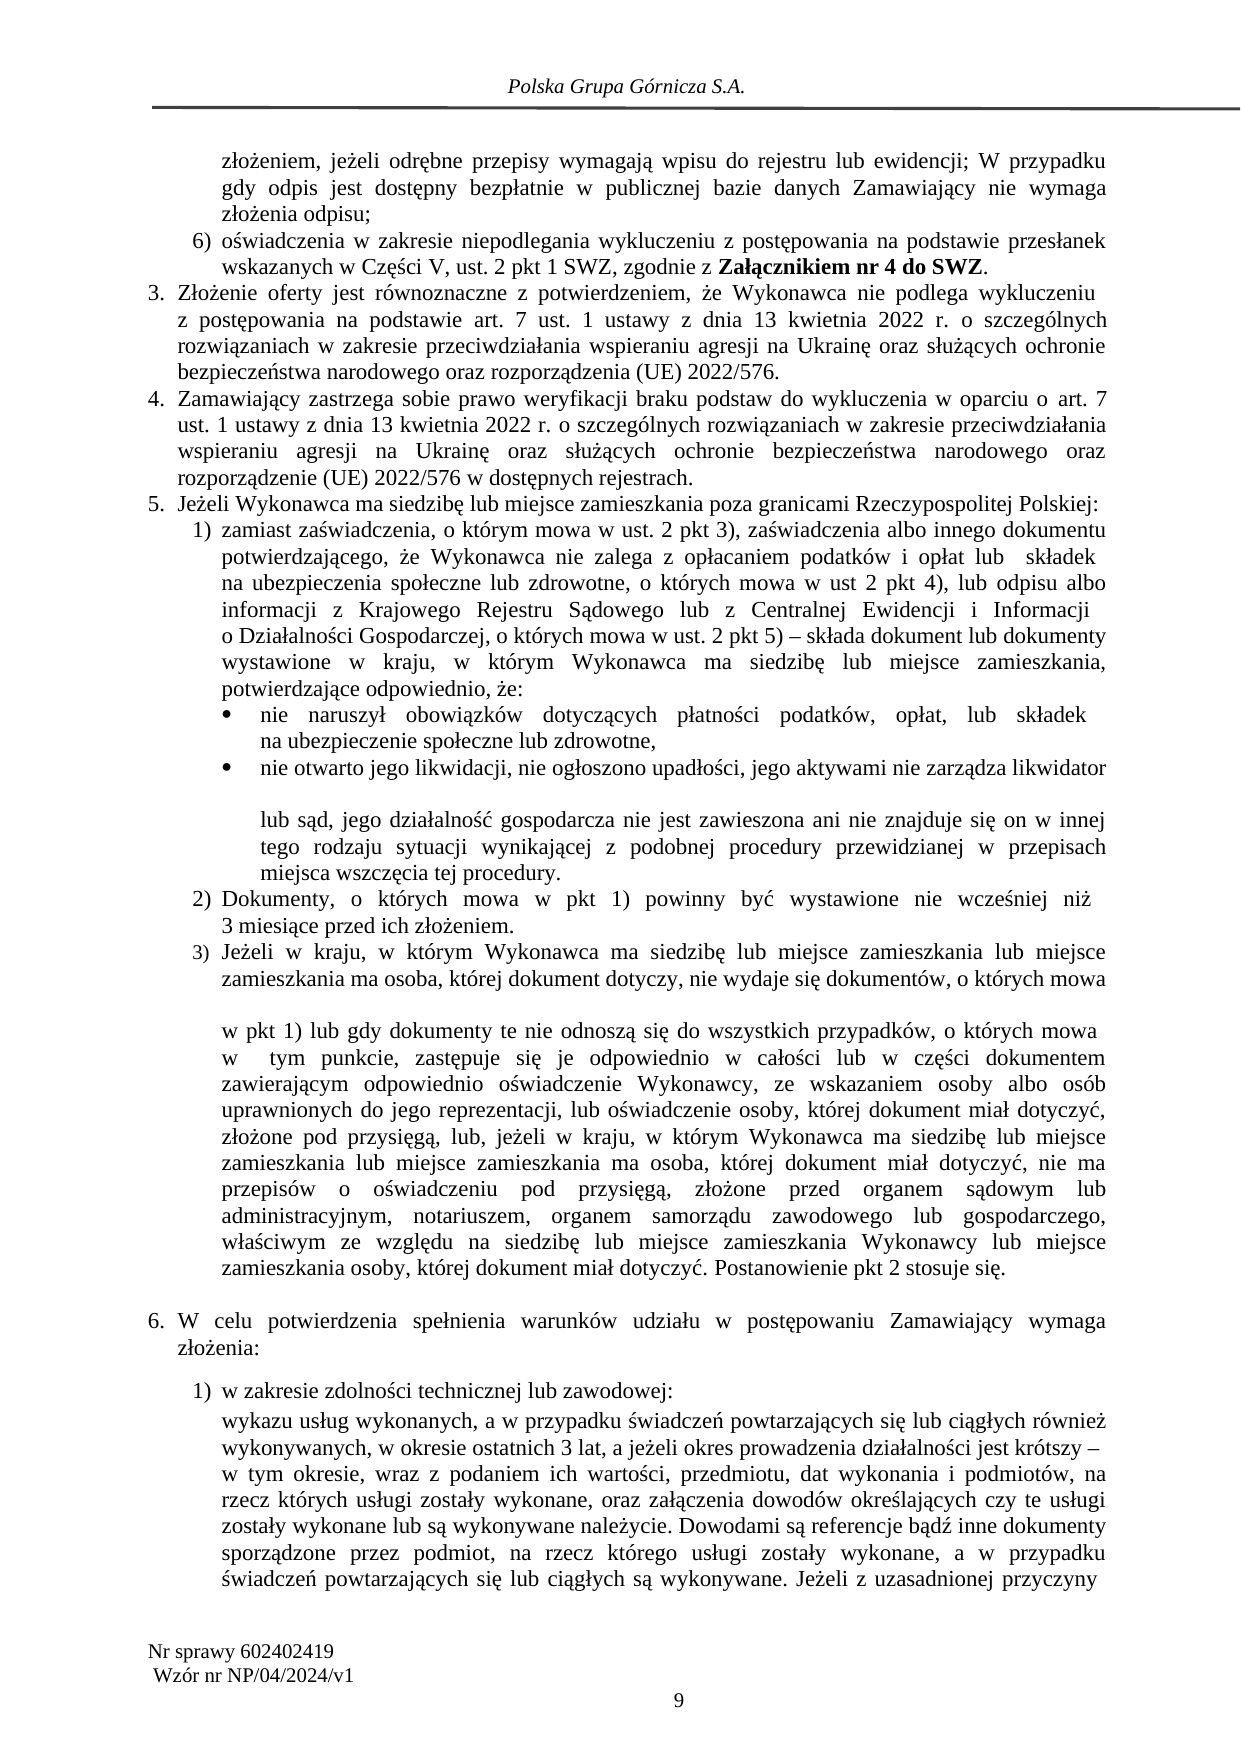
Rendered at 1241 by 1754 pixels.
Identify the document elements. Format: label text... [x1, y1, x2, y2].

list nie naruszył obowiązków dotyczących płatności podatków, opłat, lub składek na ubezpieczenie społeczne lub zdrowotne, [223, 701, 1107, 754]
list W celu potwierdzenia spełnienia warunków udziału w postępowaniu Zamawiający wymaga złożenia: [148, 1307, 1107, 1360]
list nie otwarto jego likwidacji, nie ogłoszono upadłości, jego aktywami nie zarządza likwidator lub sąd, jego działalność gospodarcza nie jest zawieszona ani nie znajduje się on w innej tego rodzaju sytuacji wynikającej z podobnej procedury przewidzianej w przepisach miejsca wszczęcia tej procedury. [223, 754, 1107, 886]
list oświadczenia w zakresie niepodlegania wykluczeniu z postępowania na podstawie przesłanek wskazanych w Części V, ust. 2 pkt 1 SWZ, zgodnie z Załącznikiem nr 4 do SWZ. [192, 227, 1107, 279]
list w zakresie zdolności technicznej lub zawodowej: [192, 1377, 1107, 1403]
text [221, 1407, 1107, 1592]
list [192, 148, 1107, 227]
list Zamawiający zastrzega sobie prawo weryfikacji braku podstaw do wykluczenia w oparciu o art. 7 ust. 1 ustawy z dnia 13 kwietnia 2022 r. o szczególnych rozwiązaniach w zakresie przeciwdziałania wspieraniu agresji na Ukrainę oraz służących ochronie bezpieczeństwa narodowego oraz rozporządzenie (UE) 2022/576 w dostępnych rejestrach. [148, 385, 1107, 490]
list Dokumenty, o których mowa w pkt 1) powinny być wystawione nie wcześniej niż 3 miesiące przed ich złożeniem. [192, 886, 1107, 938]
list Złożenie oferty jest równoznaczne z potwierdzeniem, że Wykonawca nie podlega wykluczeniu z postępowania na podstawie art. 7 ust. 1 ustawy z dnia 13 kwietnia 2022 r. o szczególnych rozwiązaniach w zakresie przeciwdziałania wspieraniu agresji na Ukrainę oraz służących ochronie bezpieczeństwa narodowego oraz rozporządzenia (UE) 2022/576. [148, 279, 1107, 385]
list Jeżeli w kraju, w którym Wykonawca ma siedzibę lub miejsce zamieszkania lub miejsce zamieszkania ma osoba, której dokument dotyczy, nie wydaje się dokumentów, o których mowa w pkt 1) lub gdy dokumenty te nie odnoszą się do wszystkich przypadków, o których mowa w tym punkcie, zastępuje się je odpowiednio w całości lub w części dokumentem zawierającym odpowiednio oświadczenie Wykonawcy, ze wskazaniem osoby albo osób uprawnionych do jego reprezentacji, lub oświadczenie osoby, której dokument miał dotyczyć, złożone pod przysięgą, lub, jeżeli w kraju, w którym Wykonawca ma siedzibę lub miejsce zamieszkania lub miejsce zamieszkania ma osoba, której dokument miał dotyczyć, nie ma przepisów o oświadczeniu pod przysięgą, złożone przed organem sądowym lub administracyjnym, notariuszem, organem samorządu zawodowego lub gospodarczego, właściwym ze względu na siedzibę lub miejsce zamieszkania Wykonawcy lub miejsce zamieszkania osoby, której dokument miał dotyczyć. Postanowienie pkt 2 stosuje się. [192, 938, 1107, 1281]
list Jeżeli Wykonawca ma siedzibę lub miejsce zamieszkania poza granicami Rzeczypospolitej Polskiej: [148, 490, 1107, 517]
list zamiast zaświadczenia, o którym mowa w ust. 2 pkt 3), zaświadczenia albo innego dokumentu potwierdzającego, że Wykonawca nie zalega z opłacaniem podatków i opłat lub składek na ubezpieczenia społeczne lub zdrowotne, o których mowa w ust 2 pkt 4), lub odpisu albo informacji z Krajowego Rejestru Sądowego lub z Centralnej Ewidencji i Informacji o Działalności Gospodarczej, o których mowa w ust. 2 pkt 5) – składa dokument lub dokumenty wystawione w kraju, w którym Wykonawca ma siedzibę lub miejsce zamieszkania, potwierdzające odpowiednio, że: [192, 517, 1107, 701]
